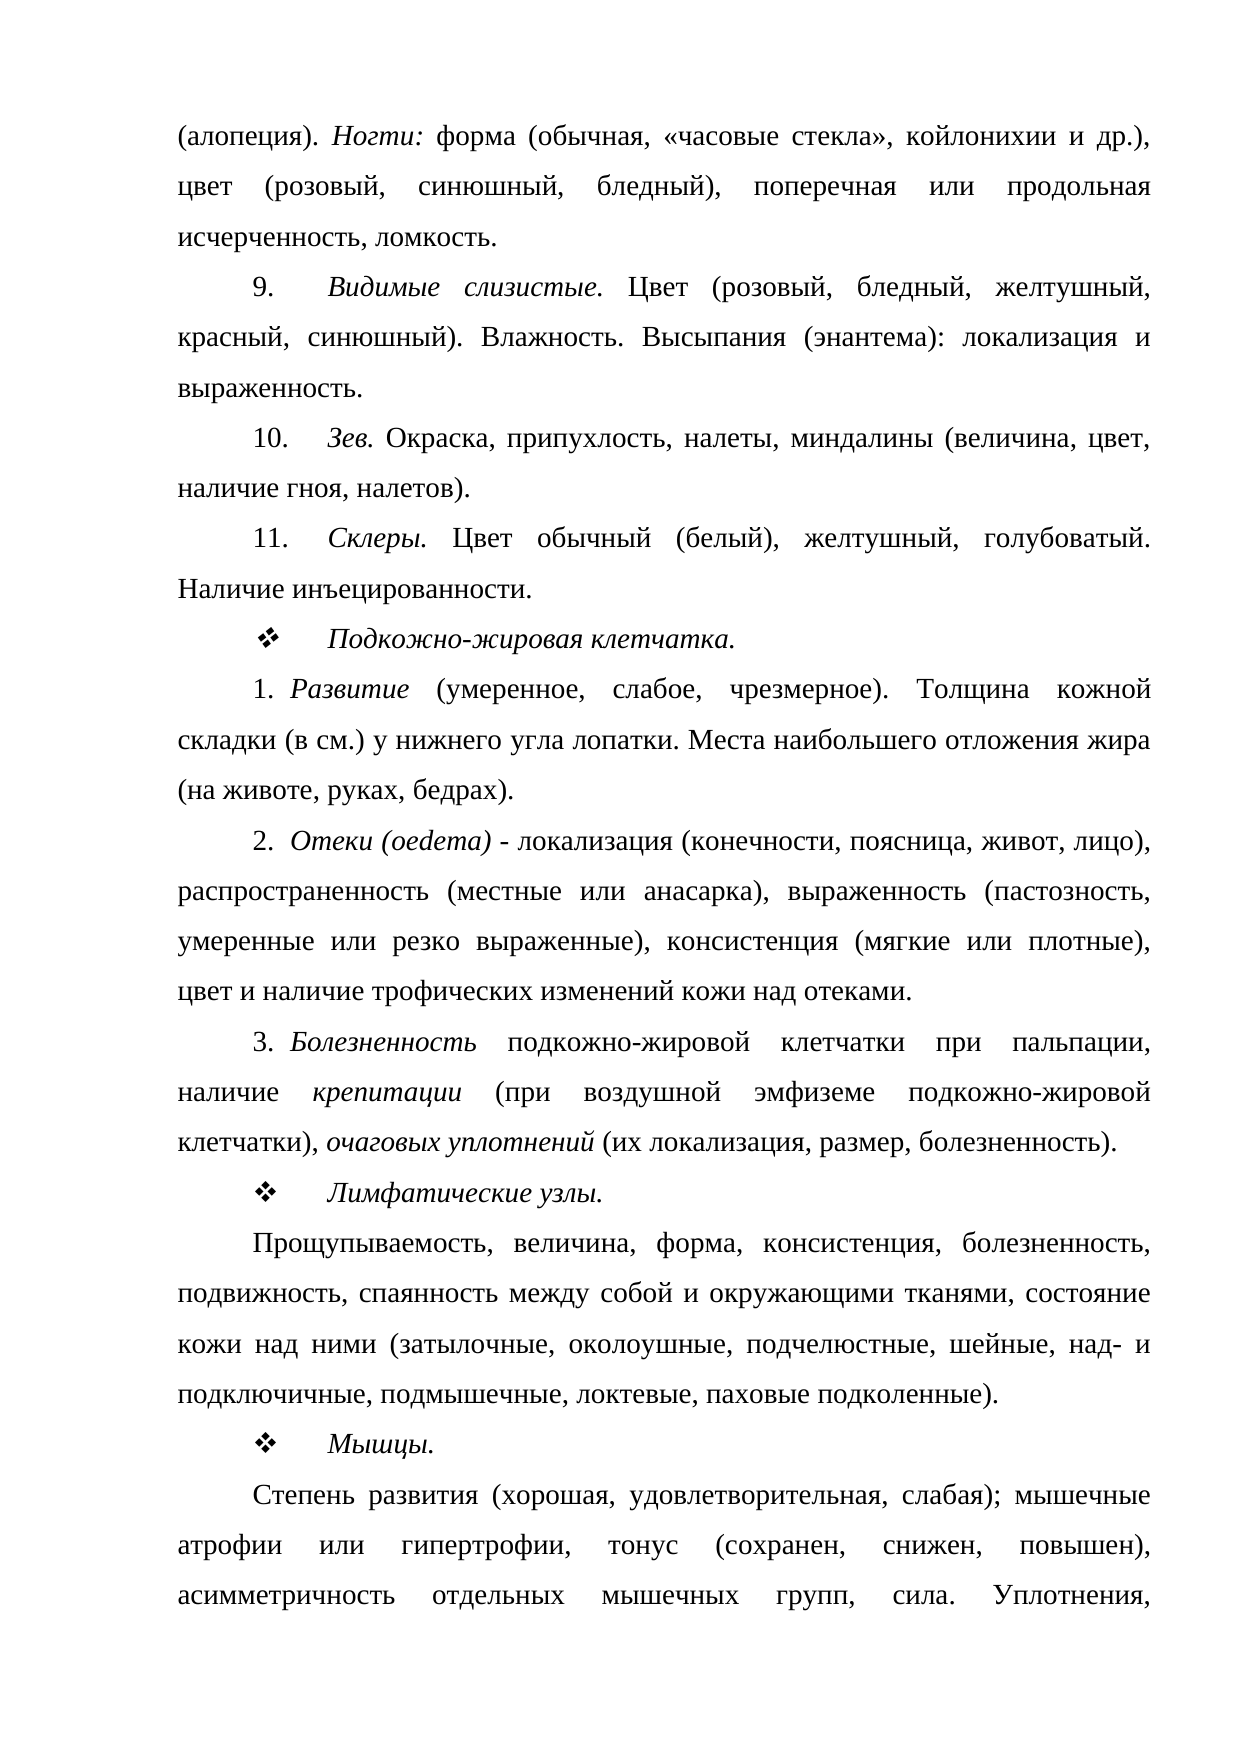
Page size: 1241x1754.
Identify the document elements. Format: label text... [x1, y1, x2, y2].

list Видимые слизистые. Цвет (розовый, бледный, желтушный, красный, синюшный). Влажность. Высыпания (энантема): локализация и выраженность. [177, 269, 1152, 403]
text Прощупываемость, величина, форма, консистенция, болезненность, подвижность, спаянность между собой и окружающими тканями, состояние кожи над ними (затылочные, околоушные, подчелюстные, шейные, над- и подключичные, подмышечные, локтевые, паховые подколенные). [177, 1225, 1152, 1410]
list Мышцы. [177, 1426, 1152, 1460]
list Болезненность подкожно-жировой клетчатки при пальпации, наличие крепитации (при воздушной эмфиземе подкожно-жировой клетчатки), очаговых уплотнений (их локализация, размер, болезненность). [177, 1024, 1152, 1158]
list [177, 118, 1152, 252]
list Развитие (умеренное, слабое, чрезмерное). Толщина кожной складки (в см.) у нижнего угла лопатки. Места наибольшего отложения жира (на животе, руках, бедрах). [177, 672, 1152, 806]
list Отеки (oedema) - локализация (конечности, поясница, живот, лицо), распространенность (местные или анасарка), выраженность (пастозность, умеренные или резко выраженные), консистенция (мягкие или плотные), цвет и наличие трофических изменений кожи над отеками. [177, 823, 1152, 1007]
list Подкожно-жировая клетчатка. [177, 621, 1152, 655]
list Лимфатические узлы. [177, 1175, 1152, 1208]
list Склеры. Цвет обычный (белый), желтушный, голубоватый. Наличие инъецированности. [177, 521, 1152, 604]
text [177, 1477, 1152, 1611]
list Зев. Окраска, припухлость, налеты, миндалины (величина, цвет, наличие гноя, налетов). [177, 420, 1152, 504]
